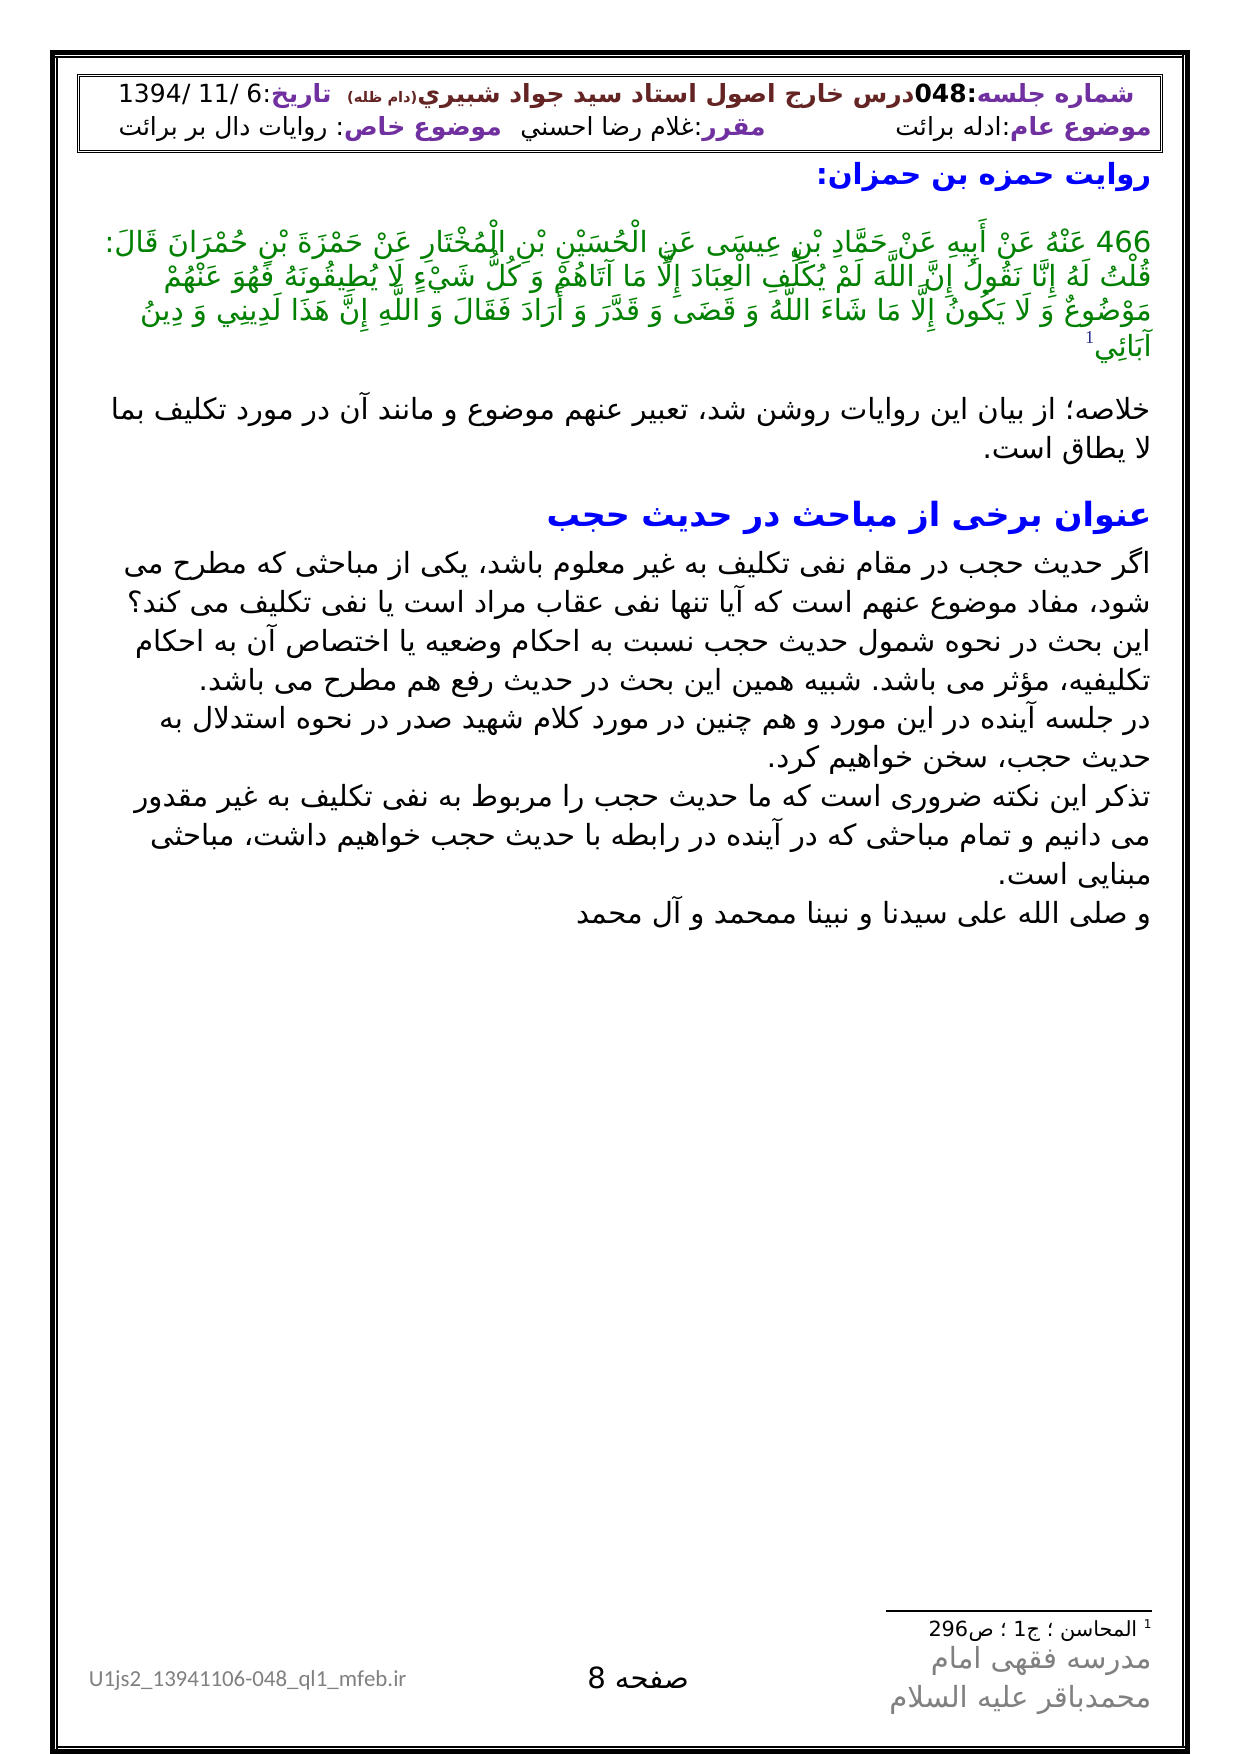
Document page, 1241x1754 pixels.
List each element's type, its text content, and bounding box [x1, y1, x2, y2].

text خلاصه؛ از بیان این روایات روشن شد، تعبیر عنهم موضوع و مانند آن در مورد تکلیف بما لا یطاق است. [89, 392, 1152, 465]
subtitle روایت حمزه بن حمزان: [89, 157, 1152, 191]
text تذکر این نکته ضروری است که ما حدیث حجب را مربوط به نفی تکلیف به غیر مقدور می دانیم و تمام مباحثی که در آینده در رابطه با حدیث حجب خواهیم داشت، مباحثی مبنایی است. [89, 780, 1152, 892]
text اگر حدیث حجب در مقام نفی تکلیف به غیر معلوم باشد، یکی از مباحثی که مطرح می شود، مفاد موضوع عنهم است که آیا تنها نفی عقاب مراد است یا نفی تکلیف می کند؟ این بحث در نحوه شمول حدیث حجب نسبت به احکام وضعیه یا اختصاص آن به احکام تکلیفیه، مؤثر می باشد. شبیه همین این بحث در حدیث رفع هم مطرح می باشد. [89, 546, 1152, 697]
subtitle عنوان برخی از مباحث در حدیث حجب [89, 495, 1152, 534]
text و صلی الله علی سیدنا و نبینا ممحمد و آل محمد [89, 897, 1152, 931]
text 466 عَنْهُ عَنْ أَبِيهِ عَنْ حَمَّادِ بْنِ عِيسَى عَنِ الْحُسَيْنِ بْنِ الْمُخْتَارِ عَنْ حَمْزَةَ بْنِ حُمْرَانَ‏ قَالَ: قُلْتُ لَهُ إِنَّا نَقُولُ إِنَّ اللَّهَ لَمْ يُكَلِّفِ الْعِبَادَ إِلَّا مَا آتَاهُمْ وَ كُلُّ شَيْ‏ءٍ لَا يُطِيقُونَهُ فَهُوَ عَنْهُمْ‏ مَوْضُوعٌ‏ وَ لَا يَكُونُ إِلَّا مَا شَاءَ اللَّهُ وَ قَضَى وَ قَدَّرَ وَ أَرَادَ فَقَالَ وَ اللَّهِ إِنَّ هَذَا لَدِينِي وَ دِينُ آبَائِي‏ [89, 225, 1152, 363]
text در جلسه آینده در این مورد و هم چنین در مورد کلام شهید صدر در نحوه استدلال به حدیث حجب، سخن خواهیم کرد. [89, 702, 1152, 775]
